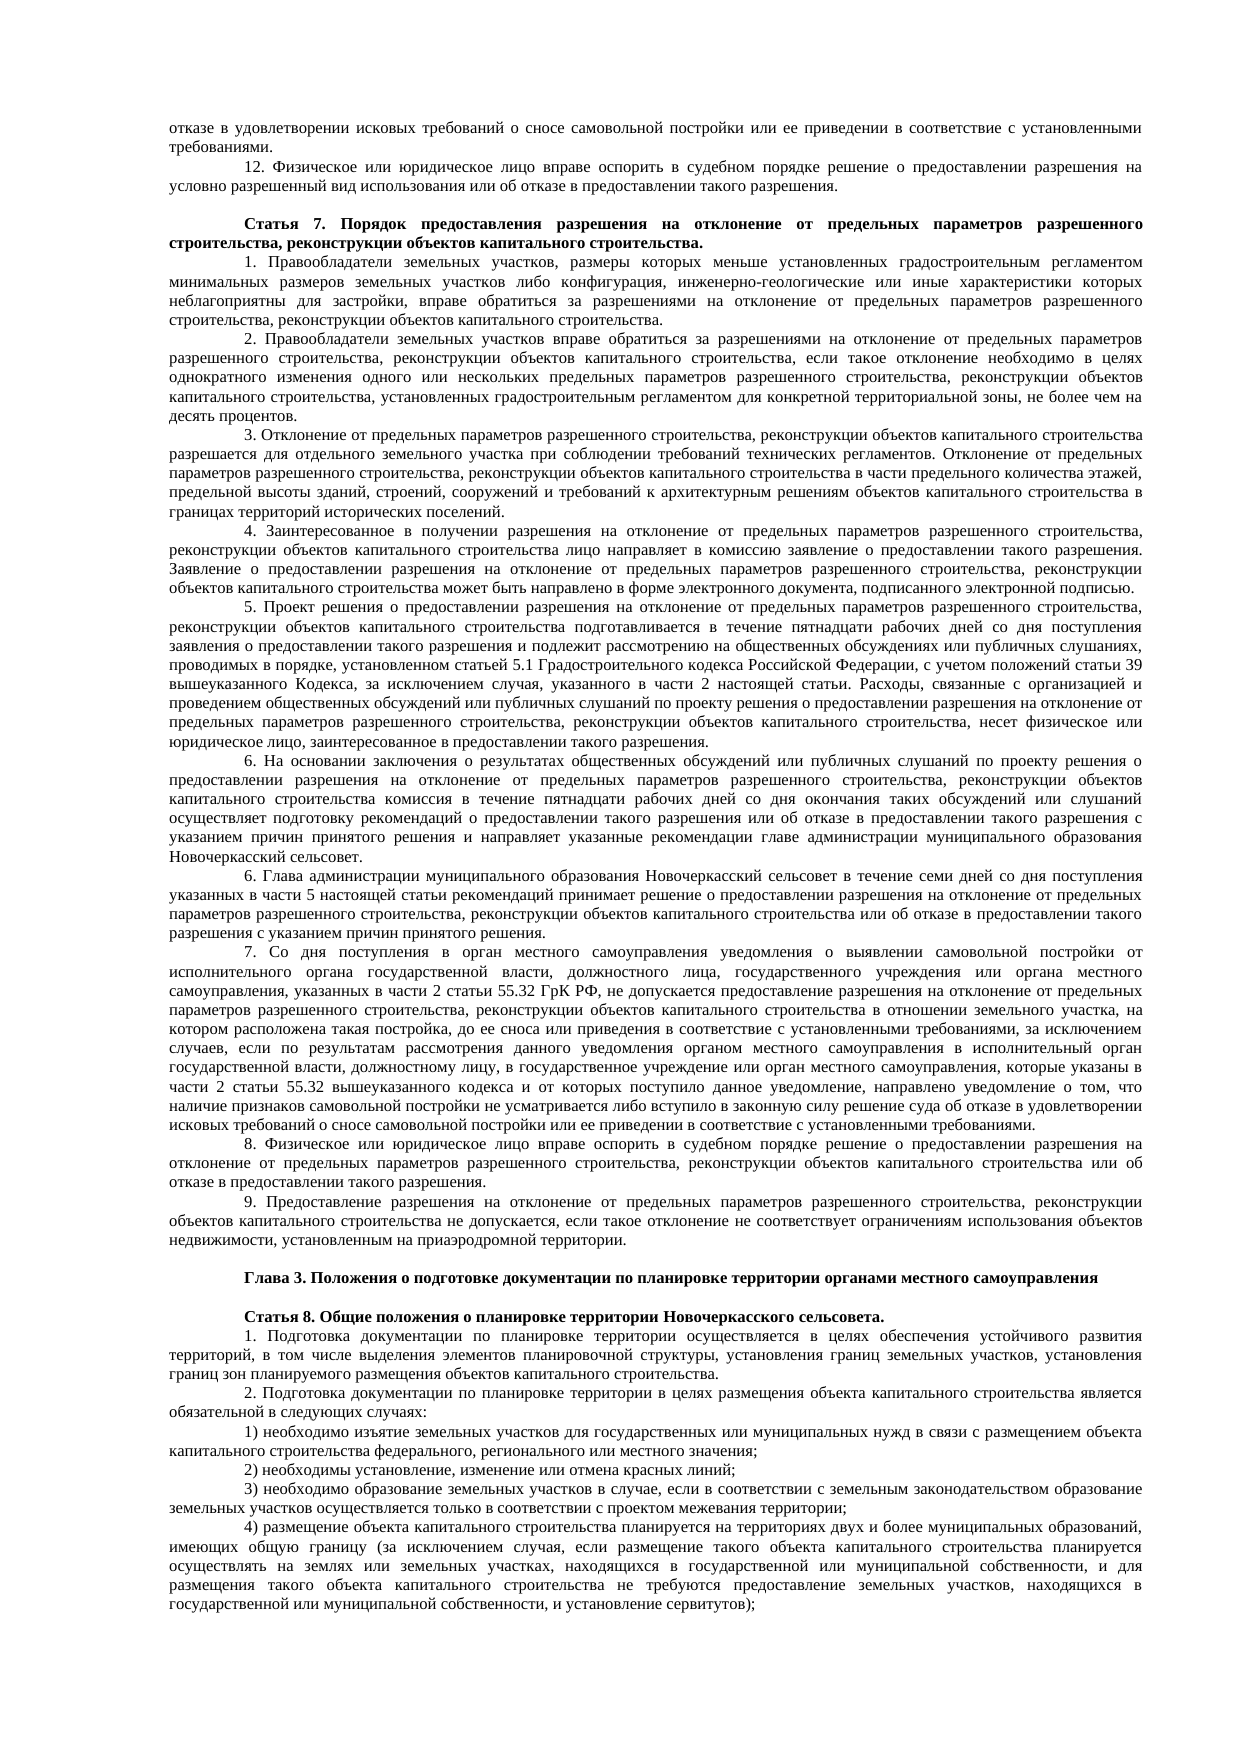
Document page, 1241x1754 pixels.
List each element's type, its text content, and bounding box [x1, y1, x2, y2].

text 9. Предоставление разрешения на отклонение от предельных параметров разрешенного строительства, реконструкции объектов капитального строительства не допускается, если такое отклонение не соответствует ограничениям использования объектов недвижимости, установленным на приаэродромной территории. [169, 1191, 1144, 1249]
subtitle Статья 7. Порядок предоставления разрешения на отклонение от предельных параметров разрешенного строительства, реконструкции объектов капитального строительства. [169, 214, 1144, 252]
text 1. Правообладатели земельных участков, размеры которых меньше установленных градостроительным регламентом минимальных размеров земельных участков либо конфигурация, инженерно-геологические или иные характеристики которых неблагоприятны для застройки, вправе обратиться за разрешениями на отклонение от предельных параметров разрешенного строительства, реконструкции объектов капитального строительства. [169, 252, 1144, 329]
text 2. Подготовка документации по планировке территории в целях размещения объекта капитального строительства является обязательной в следующих случаях: [169, 1383, 1144, 1421]
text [169, 118, 1144, 156]
subtitle Статья 8. Общие положения о планировке территории Новочеркасского сельсовета. [169, 1306, 1144, 1326]
text 3) необходимо образование земельных участков в случае, если в соответствии с земельным законодательством образование земельных участков осуществляется только в соответствии с проектом межевания территории; [169, 1479, 1144, 1517]
text 2. Правообладатели земельных участков вправе обратиться за разрешениями на отклонение от предельных параметров разрешенного строительства, реконструкции объектов капитального строительства, если такое отклонение необходимо в целях однократного изменения одного или нескольких предельных параметров разрешенного строительства, реконструкции объектов капитального строительства, установленных градостроительным регламентом для конкретной территориальной зоны, не более чем на десять процентов. [169, 329, 1144, 425]
text 8. Физическое или юридическое лицо вправе оспорить в судебном порядке решение о предоставлении разрешения на отклонение от предельных параметров разрешенного строительства, реконструкции объектов капитального строительства или об отказе в предоставлении такого разрешения. [169, 1134, 1144, 1191]
subtitle Глава 3. Положения о подготовке документации по планировке территории органами местного самоуправления [169, 1268, 1144, 1287]
text 6. Глава администрации муниципального образования Новочеркасский сельсовет в течение семи дней со дня поступления указанных в части 5 настоящей статьи рекомендаций принимает решение о предоставлении разрешения на отклонение от предельных параметров разрешенного строительства, реконструкции объектов капитального строительства или об отказе в предоставлении такого разрешения с указанием причин принятого решения. [169, 866, 1144, 942]
text 12. Физическое или юридическое лицо вправе оспорить в судебном порядке решение о предоставлении разрешения на условно разрешенный вид использования или об отказе в предоставлении такого разрешения. [169, 156, 1144, 195]
text 6. На основании заключения о результатах общественных обсуждений или публичных слушаний по проекту решения о предоставлении разрешения на отклонение от предельных параметров разрешенного строительства, реконструкции объектов капитального строительства комиссия в течение пятнадцати рабочих дней со дня окончания таких обсуждений или слушаний осуществляет подготовку рекомендаций о предоставлении такого разрешения или об отказе в предоставлении такого разрешения с указанием причин принятого решения и направляет указанные рекомендации главе администрации муниципального образования Новочеркасский сельсовет. [169, 751, 1144, 866]
text 7. Со дня поступления в орган местного самоуправления уведомления о выявлении самовольной постройки от исполнительного органа государственной власти, должностного лица, государственного учреждения или органа местного самоуправления, указанных в части 2 статьи 55.32 ГрК РФ, не допускается предоставление разрешения на отклонение от предельных параметров разрешенного строительства, реконструкции объектов капитального строительства в отношении земельного участка, на котором расположена такая постройка, до ее сноса или приведения в соответствие с установленными требованиями, за исключением случаев, если по результатам рассмотрения данного уведомления органом местного самоуправления в исполнительный орган государственной власти, должностному лицу, в государственное учреждение или орган местного самоуправления, которые указаны в части 2 статьи 55.32 вышеуказанного кодекса и от которых поступило данное уведомление, направлено уведомление о том, что наличие признаков самовольной постройки не усматривается либо вступило в законную силу решение суда об отказе в удовлетворении исковых требований о сносе самовольной постройки или ее приведении в соответствие с установленными требованиями. [169, 942, 1144, 1134]
text 2) необходимы установление, изменение или отмена красных линий; [169, 1460, 1144, 1479]
text 4. Заинтересованное в получении разрешения на отклонение от предельных параметров разрешенного строительства, реконструкции объектов капитального строительства лицо направляет в комиссию заявление о предоставлении такого разрешения. Заявление о предоставлении разрешения на отклонение от предельных параметров разрешенного строительства, реконструкции объектов капитального строительства может быть направлено в форме электронного документа, подписанного электронной подписью. [169, 521, 1144, 597]
text 3. Отклонение от предельных параметров разрешенного строительства, реконструкции объектов капитального строительства разрешается для отдельного земельного участка при соблюдении требований технических регламентов. Отклонение от предельных параметров разрешенного строительства, реконструкции объектов капитального строительства в части предельного количества этажей, предельной высоты зданий, строений, сооружений и требований к архитектурным решениям объектов капитального строительства в границах территорий исторических поселений. [169, 425, 1144, 521]
text 1. Подготовка документации по планировке территории осуществляется в целях обеспечения устойчивого развития территорий, в том числе выделения элементов планировочной структуры, установления границ земельных участков, установления границ зон планируемого размещения объектов капитального строительства. [169, 1326, 1144, 1383]
text 5. Проект решения о предоставлении разрешения на отклонение от предельных параметров разрешенного строительства, реконструкции объектов капитального строительства подготавливается в течение пятнадцати рабочих дней со дня поступления заявления о предоставлении такого разрешения и подлежит рассмотрению на общественных обсуждениях или публичных слушаниях, проводимых в порядке, установленном статьей 5.1 Градостроительного кодекса Российской Федерации, с учетом положений статьи 39 вышеуказанного Кодекса, за исключением случая, указанного в части 2 настоящей статьи. Расходы, связанные с организацией и проведением общественных обсуждений или публичных слушаний по проекту решения о предоставлении разрешения на отклонение от предельных параметров разрешенного строительства, реконструкции объектов капитального строительства, несет физическое или юридическое лицо, заинтересованное в предоставлении такого разрешения. [169, 597, 1144, 751]
text 1) необходимо изъятие земельных участков для государственных или муниципальных нужд в связи с размещением объекта капитального строительства федерального, регионального или местного значения; [169, 1421, 1144, 1460]
text 4) размещение объекта капитального строительства планируется на территориях двух и более муниципальных образований, имеющих общую границу (за исключением случая, если размещение такого объекта капитального строительства планируется осуществлять на землях или земельных участках, находящихся в государственной или муниципальной собственности, и для размещения такого объекта капитального строительства не требуются предоставление земельных участков, находящихся в государственной или муниципальной собственности, и установление сервитутов); [169, 1517, 1144, 1613]
